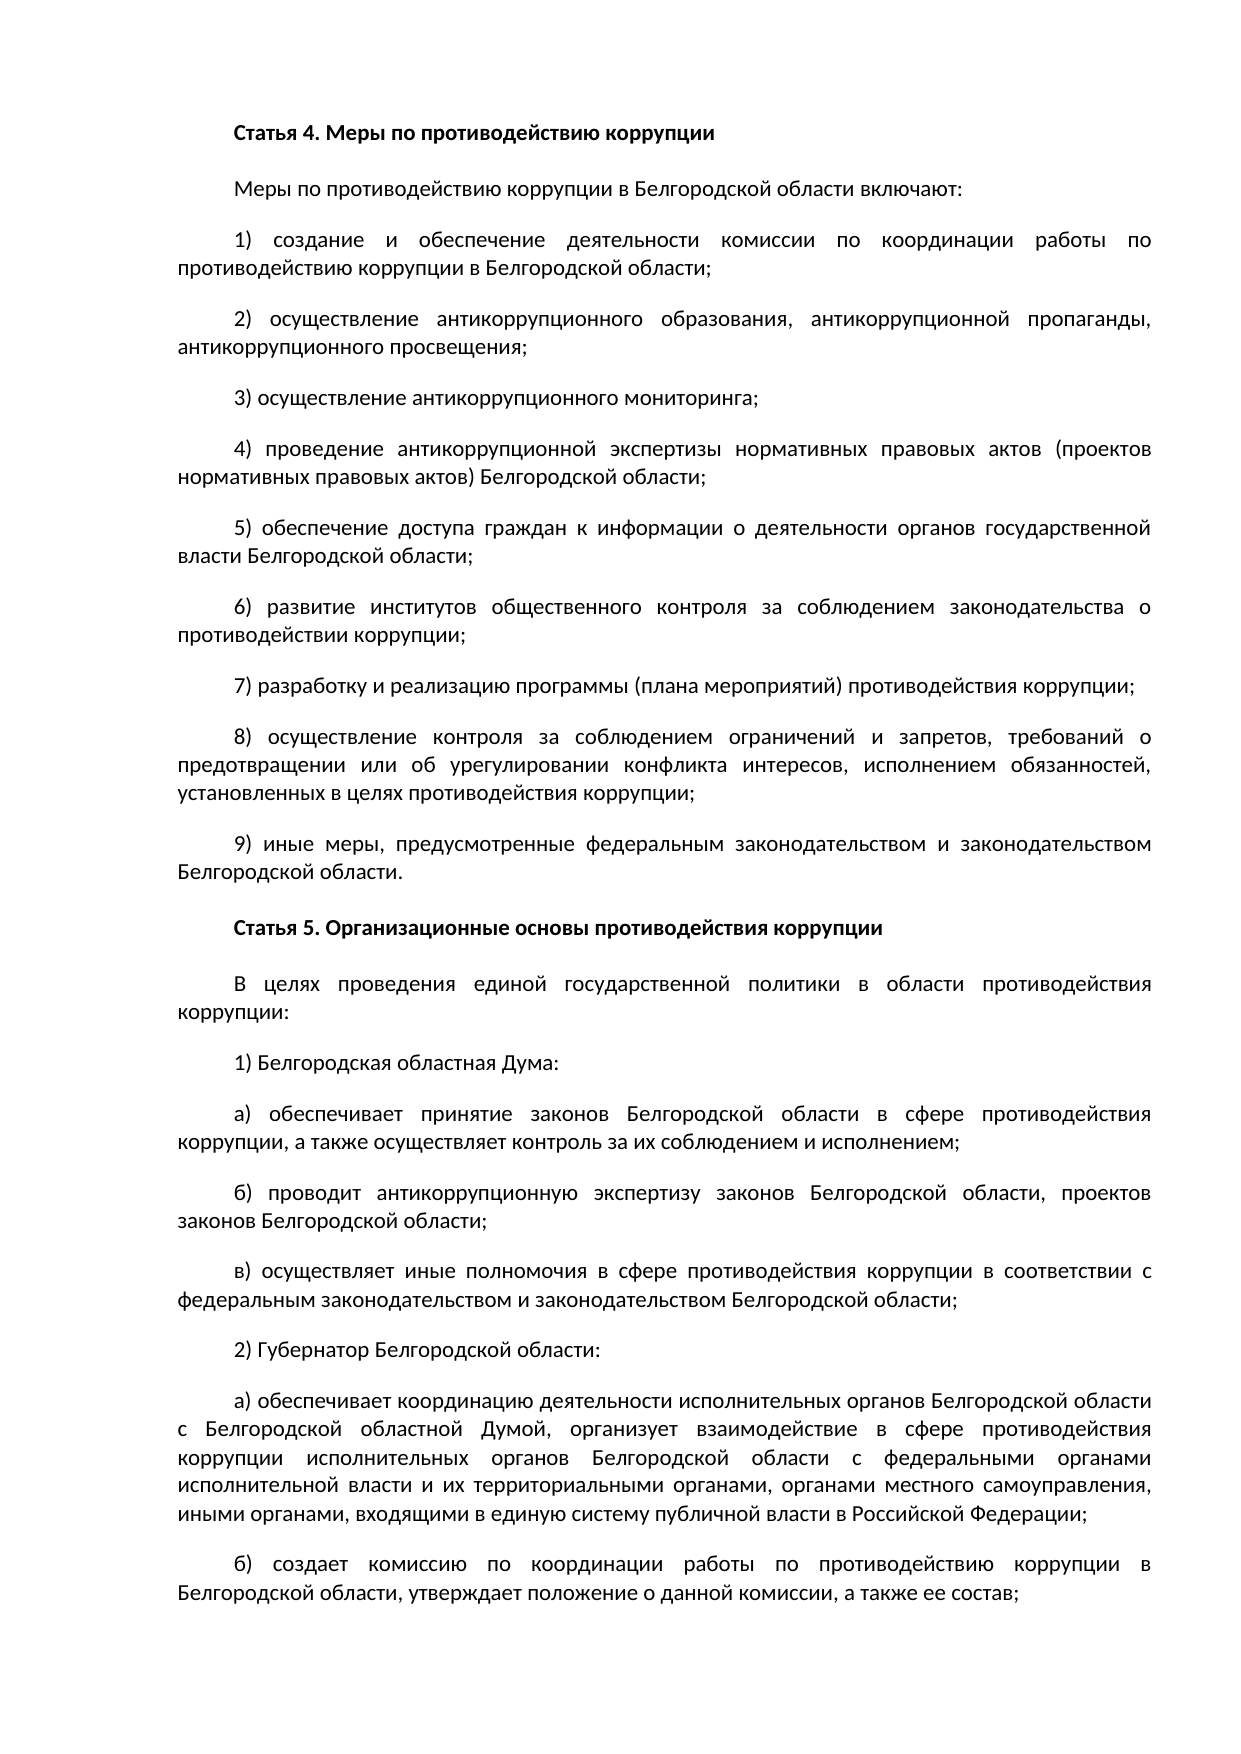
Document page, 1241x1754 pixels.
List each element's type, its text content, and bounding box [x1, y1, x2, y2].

text В целях проведения единой государственной политики в области противодействия коррупции: [177, 969, 1152, 1025]
text 7) разработку и реализацию программы (плана мероприятий) противодействия коррупции; [177, 671, 1152, 699]
text а) обеспечивает координацию деятельности исполнительных органов Белгородской области с Белгородской областной Думой, организует взаимодействие в сфере противодействия коррупции исполнительных органов Белгородской области с федеральными органами исполнительной власти и их территориальными органами, органами местного самоуправления, иными органами, входящими в единую систему публичной власти в Российской Федерации; [177, 1387, 1152, 1527]
text 5) обеспечение доступа граждан к информации о деятельности органов государственной власти Белгородской области; [177, 513, 1152, 569]
title Статья 5. Организационные основы противодействия коррупции [177, 913, 1152, 941]
title Статья 4. Меры по противодействию коррупции [177, 118, 1152, 146]
text 9) иные меры, предусмотренные федеральным законодательством и законодательством Белгородской области. [177, 829, 1152, 885]
text 1) Белгородская областная Дума: [177, 1048, 1152, 1076]
text 2) Губернатор Белгородской области: [177, 1336, 1152, 1364]
text 4) проведение антикоррупционной экспертизы нормативных правовых актов (проектов нормативных правовых актов) Белгородской области; [177, 434, 1152, 490]
text б) создает комиссию по координации работы по противодействию коррупции в Белгородской области, утверждает положение о данной комиссии, а также ее состав; [177, 1549, 1152, 1606]
text 3) осуществление антикоррупционного мониторинга; [177, 383, 1152, 411]
text 8) осуществление контроля за соблюдением ограничений и запретов, требований о предотвращении или об урегулировании конфликта интересов, исполнением обязанностей, установленных в целях противодействия коррупции; [177, 722, 1152, 806]
text в) осуществляет иные полномочия в сфере противодействия коррупции в соответствии с федеральным законодательством и законодательством Белгородской области; [177, 1257, 1152, 1313]
text а) обеспечивает принятие законов Белгородской области в сфере противодействия коррупции, а также осуществляет контроль за их соблюдением и исполнением; [177, 1099, 1152, 1155]
text Меры по противодействию коррупции в Белгородской области включают: [177, 174, 1152, 202]
text 6) развитие институтов общественного контроля за соблюдением законодательства о противодействии коррупции; [177, 592, 1152, 648]
text б) проводит антикоррупционную экспертизу законов Белгородской области, проектов законов Белгородской области; [177, 1178, 1152, 1234]
text 2) осуществление антикоррупционного образования, антикоррупционной пропаганды, антикоррупционного просвещения; [177, 304, 1152, 360]
text 1) создание и обеспечение деятельности комиссии по координации работы по противодействию коррупции в Белгородской области; [177, 225, 1152, 281]
